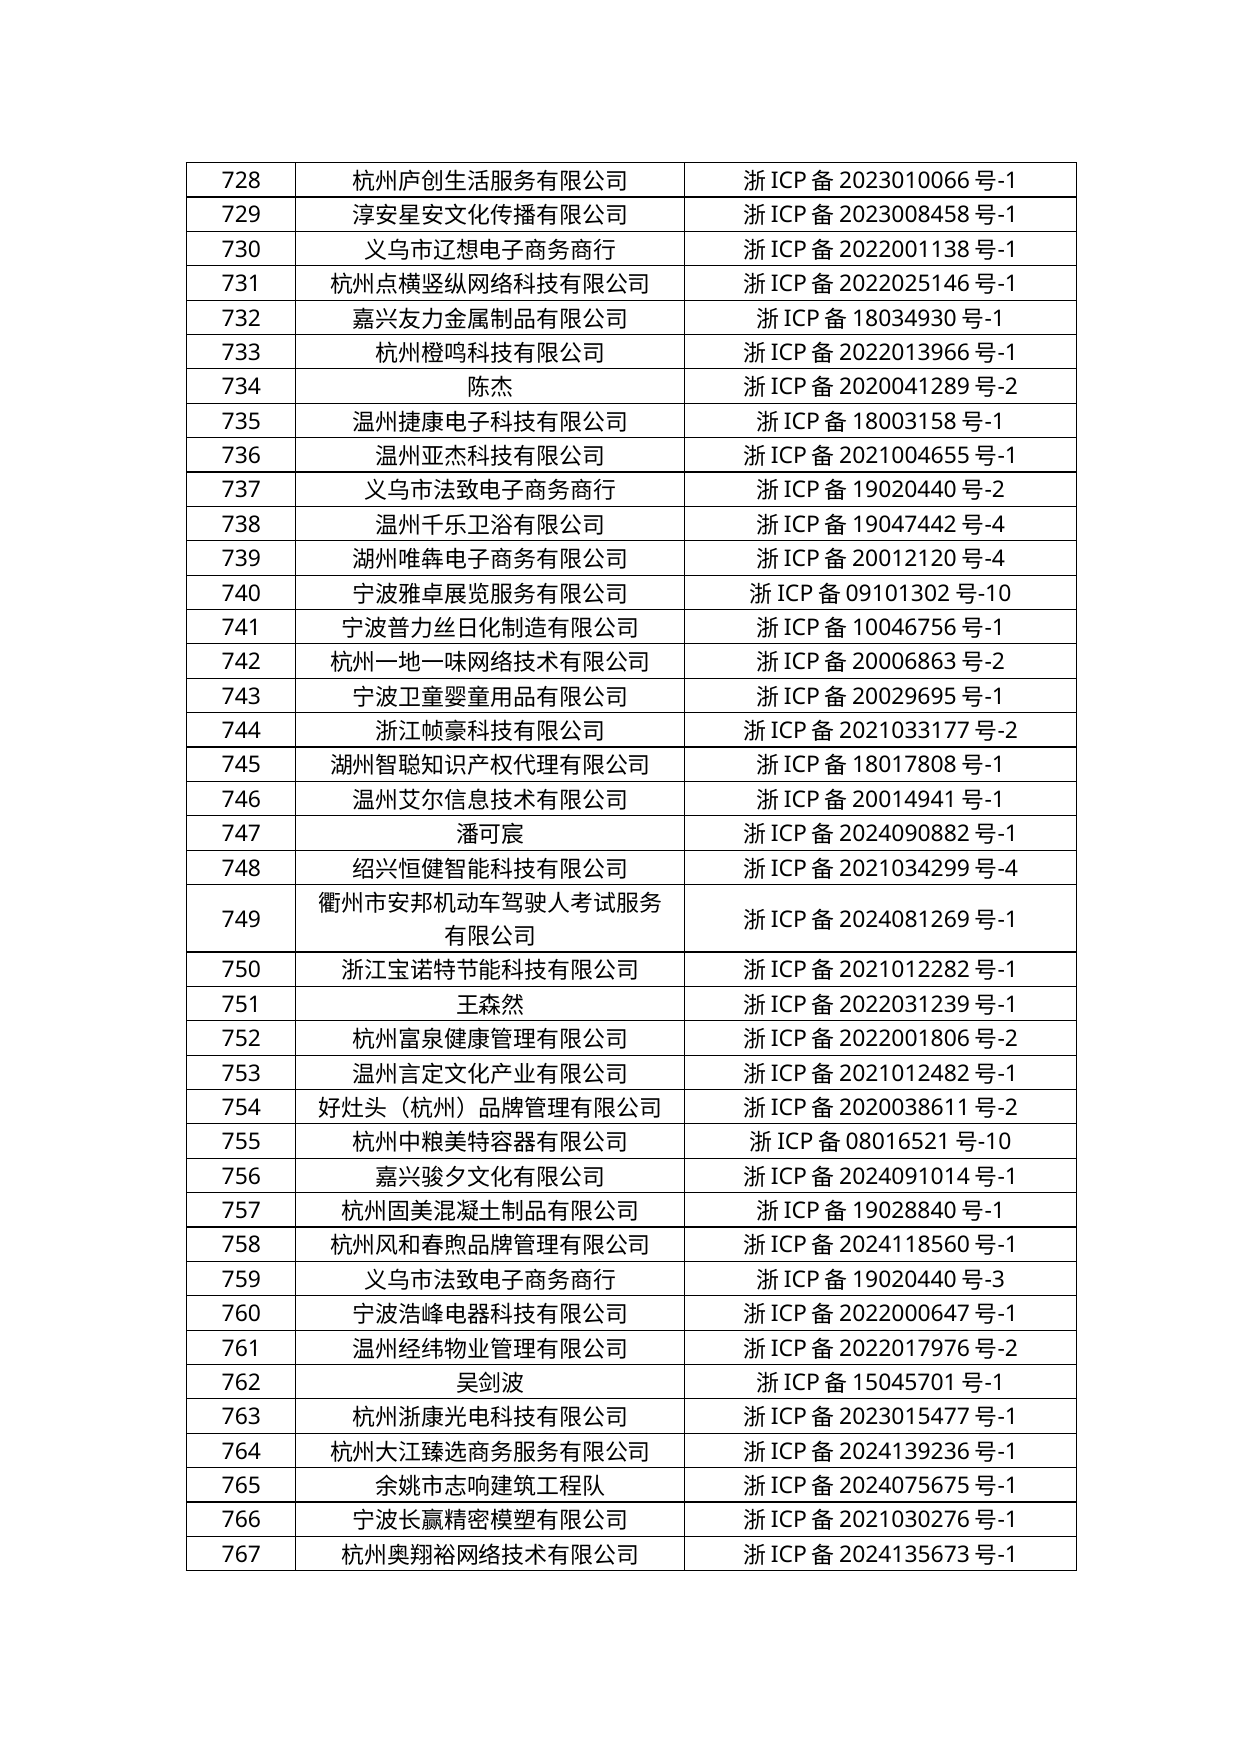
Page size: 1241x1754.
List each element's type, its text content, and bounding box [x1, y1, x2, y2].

table_cell 宁波卫童婴童用品有限公司 [296, 679, 684, 712]
table_cell 嘉兴骏夕文化有限公司 [296, 1159, 684, 1192]
table_cell 749 [187, 885, 295, 951]
table_cell 浙ICP备18003158号-1 [685, 404, 1076, 437]
table_cell 浙ICP备2022001806号-2 [685, 1021, 1076, 1054]
table_cell 义乌市法致电子商务商行 [296, 473, 684, 506]
table_cell 温州言定文化产业有限公司 [296, 1056, 684, 1089]
table_cell 湖州唯犇电子商务有限公司 [296, 541, 684, 574]
table_cell 浙ICP备19047442号-4 [685, 507, 1076, 540]
table_cell 734 [187, 369, 295, 403]
table_cell 760 [187, 1296, 295, 1329]
table_cell 752 [187, 1021, 295, 1054]
table_cell 浙ICP备19020440号-3 [685, 1262, 1076, 1295]
table_cell 杭州橙鸣科技有限公司 [296, 335, 684, 368]
table_cell 杭州一地一味网络技术有限公司 [296, 644, 684, 678]
table_cell 温州艾尔信息技术有限公司 [296, 782, 684, 815]
table_cell 浙ICP备2024091014号-1 [685, 1159, 1076, 1192]
table_cell 浙ICP备2022000647号-1 [685, 1296, 1076, 1329]
table_cell 杭州固美混凝土制品有限公司 [296, 1193, 684, 1226]
table_cell 757 [187, 1193, 295, 1226]
table_cell 736 [187, 438, 295, 471]
table_cell 浙ICP备2022013966号-1 [685, 335, 1076, 368]
table_cell 743 [187, 679, 295, 712]
table_cell 浙ICP备2024135673号-1 [685, 1537, 1076, 1570]
table_cell 湖州智聪知识产权代理有限公司 [296, 748, 684, 781]
table_cell 浙ICP备2021012282号-1 [685, 953, 1076, 986]
table_cell 750 [187, 953, 295, 986]
table_cell 766 [187, 1503, 295, 1536]
table_cell 嘉兴友力金属制品有限公司 [296, 301, 684, 334]
table_cell 741 [187, 610, 295, 643]
table_cell 浙ICP备20014941号-1 [685, 782, 1076, 815]
table_cell 746 [187, 782, 295, 815]
table_cell 宁波浩峰电器科技有限公司 [296, 1296, 684, 1329]
table_cell 747 [187, 816, 295, 849]
table_cell 浙ICP备2024081269号-1 [685, 885, 1076, 951]
table_cell 浙ICP备2021034299号-4 [685, 851, 1076, 884]
table_cell 浙ICP备2021030276号-1 [685, 1503, 1076, 1536]
table_cell 杭州风和春煦品牌管理有限公司 [296, 1228, 684, 1261]
table_cell 浙ICP备2022031239号-1 [685, 987, 1076, 1020]
table_cell 浙ICP备2021004655号-1 [685, 438, 1076, 471]
table_cell 浙ICP备20012120号-4 [685, 541, 1076, 574]
table_cell 绍兴恒健智能科技有限公司 [296, 851, 684, 884]
table_cell 732 [187, 301, 295, 334]
table_cell 义乌市法致电子商务商行 [296, 1262, 684, 1295]
table_cell 潘可宸 [296, 816, 684, 849]
table_cell 浙ICP备2022025146号-1 [685, 266, 1076, 299]
table_cell 吴剑波 [296, 1365, 684, 1398]
table_cell 浙ICP备10046756号-1 [685, 610, 1076, 643]
table_cell 738 [187, 507, 295, 540]
table_cell 765 [187, 1468, 295, 1501]
table_cell 744 [187, 713, 295, 746]
table_cell 浙江宝诺特节能科技有限公司 [296, 953, 684, 986]
table_cell 义乌市辽想电子商务商行 [296, 232, 684, 265]
table_cell 浙ICP备2023008458号-1 [685, 198, 1076, 231]
table_cell 浙ICP备2022017976号-2 [685, 1331, 1076, 1364]
table_cell 温州亚杰科技有限公司 [296, 438, 684, 471]
table_cell 温州捷康电子科技有限公司 [296, 404, 684, 437]
table_cell 好灶头（杭州）品牌管理有限公司 [296, 1090, 684, 1123]
table_cell 浙ICP备15045701号-1 [685, 1365, 1076, 1398]
table_cell 浙ICP备20029695号-1 [685, 679, 1076, 712]
table_cell 浙ICP备2023010066号-1 [685, 163, 1076, 196]
table_cell 宁波普力丝日化制造有限公司 [296, 610, 684, 643]
table_cell 739 [187, 541, 295, 574]
table_cell 衢州市安邦机动车驾驶人考试服务有限公司 [296, 885, 684, 951]
table_cell 756 [187, 1159, 295, 1192]
table_cell 730 [187, 232, 295, 265]
table_cell 浙ICP备08016521号-10 [685, 1124, 1076, 1158]
table_cell 浙ICP备2021012482号-1 [685, 1056, 1076, 1089]
table_cell 浙ICP备19028840号-1 [685, 1193, 1076, 1226]
table_cell 735 [187, 404, 295, 437]
table_cell 杭州庐创生活服务有限公司 [296, 163, 684, 196]
table_cell 751 [187, 987, 295, 1020]
table_cell 浙ICP备09101302号-10 [685, 576, 1076, 609]
table_cell 浙江帧豪科技有限公司 [296, 713, 684, 746]
table_cell 浙ICP备2022001138号-1 [685, 232, 1076, 265]
table_cell 王森然 [296, 987, 684, 1020]
table_cell 浙ICP备2023015477号-1 [685, 1399, 1076, 1433]
table_cell 杭州浙康光电科技有限公司 [296, 1399, 684, 1433]
table_cell 733 [187, 335, 295, 368]
table_cell 737 [187, 473, 295, 506]
table_cell 浙ICP备2024090882号-1 [685, 816, 1076, 849]
table_cell 740 [187, 576, 295, 609]
table_cell 浙ICP备18017808号-1 [685, 748, 1076, 781]
table_cell 浙ICP备2020038611号-2 [685, 1090, 1076, 1123]
table_cell 杭州奥翔裕网络技术有限公司 [296, 1537, 684, 1570]
table_cell 浙ICP备2024075675号-1 [685, 1468, 1076, 1501]
table_cell 755 [187, 1124, 295, 1158]
table_cell 陈杰 [296, 369, 684, 403]
table_cell 浙ICP备2024139236号-1 [685, 1434, 1076, 1467]
table_cell 浙ICP备19020440号-2 [685, 473, 1076, 506]
table_cell 764 [187, 1434, 295, 1467]
table_cell 杭州点横竖纵网络科技有限公司 [296, 266, 684, 299]
table_cell 767 [187, 1537, 295, 1570]
table_cell 余姚市志响建筑工程队 [296, 1468, 684, 1501]
table_cell 浙ICP备2021033177号-2 [685, 713, 1076, 746]
table_cell 浙ICP备18034930号-1 [685, 301, 1076, 334]
table_cell 728 [187, 163, 295, 196]
table_cell 748 [187, 851, 295, 884]
table_cell 温州千乐卫浴有限公司 [296, 507, 684, 540]
table_cell 763 [187, 1399, 295, 1433]
table_cell 宁波雅卓展览服务有限公司 [296, 576, 684, 609]
table_cell 759 [187, 1262, 295, 1295]
table_cell 761 [187, 1331, 295, 1364]
table_cell 浙ICP备2020041289号-2 [685, 369, 1076, 403]
table_cell 温州经纬物业管理有限公司 [296, 1331, 684, 1364]
table_cell 745 [187, 748, 295, 781]
table_cell 762 [187, 1365, 295, 1398]
table_cell 淳安星安文化传播有限公司 [296, 198, 684, 231]
table_cell 杭州中粮美特容器有限公司 [296, 1124, 684, 1158]
table_cell 浙ICP备20006863号-2 [685, 644, 1076, 678]
table_cell 754 [187, 1090, 295, 1123]
table_cell 742 [187, 644, 295, 678]
table_cell 宁波长赢精密模塑有限公司 [296, 1503, 684, 1536]
table_cell 杭州富泉健康管理有限公司 [296, 1021, 684, 1054]
table_cell 729 [187, 198, 295, 231]
table_cell 浙ICP备2024118560号-1 [685, 1228, 1076, 1261]
table_cell 杭州大江臻选商务服务有限公司 [296, 1434, 684, 1467]
table_cell 753 [187, 1056, 295, 1089]
table_cell 731 [187, 266, 295, 299]
table_cell 758 [187, 1228, 295, 1261]
